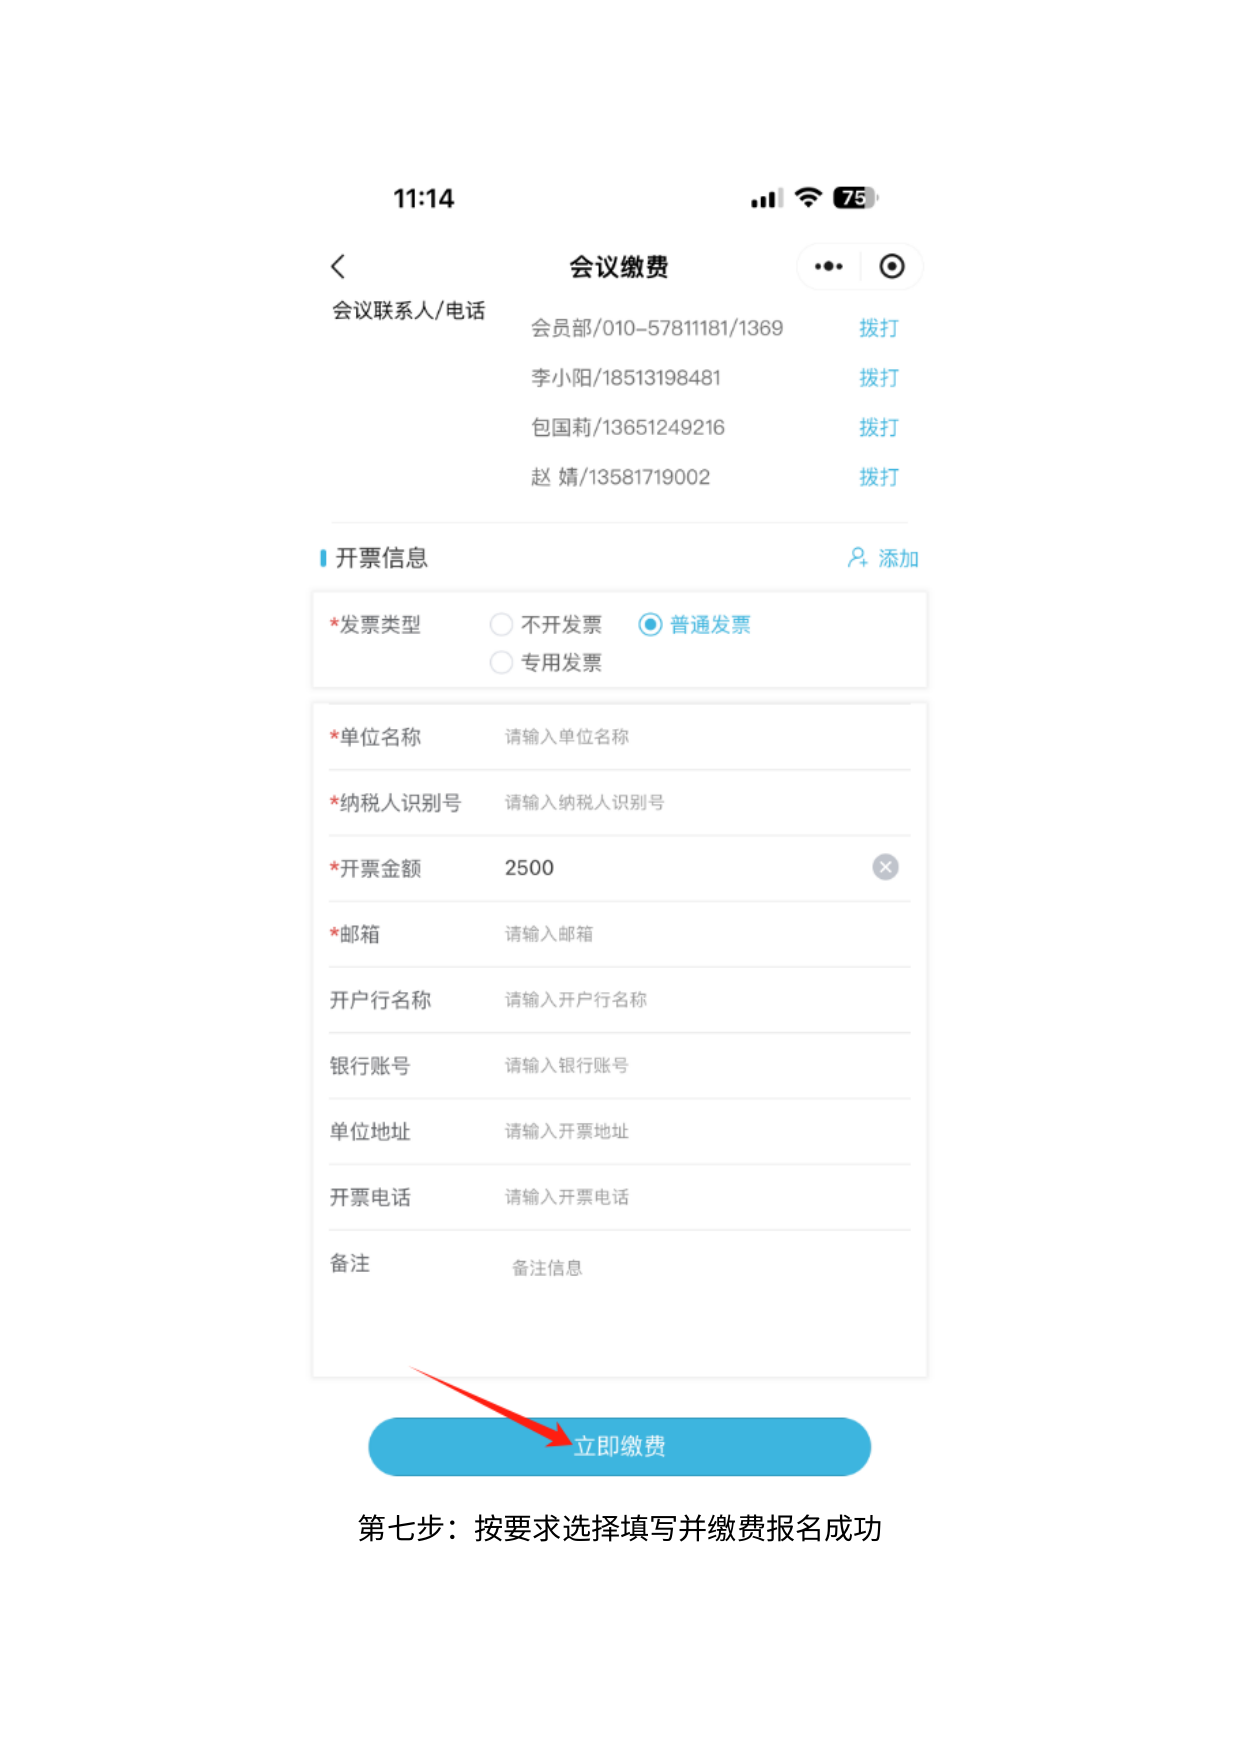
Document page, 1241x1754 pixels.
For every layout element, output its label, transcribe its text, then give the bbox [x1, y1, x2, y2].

picture [276, 162, 964, 1490]
text 第七步：按要求选择填写并缴费报名成功 [187, 1494, 1053, 1559]
